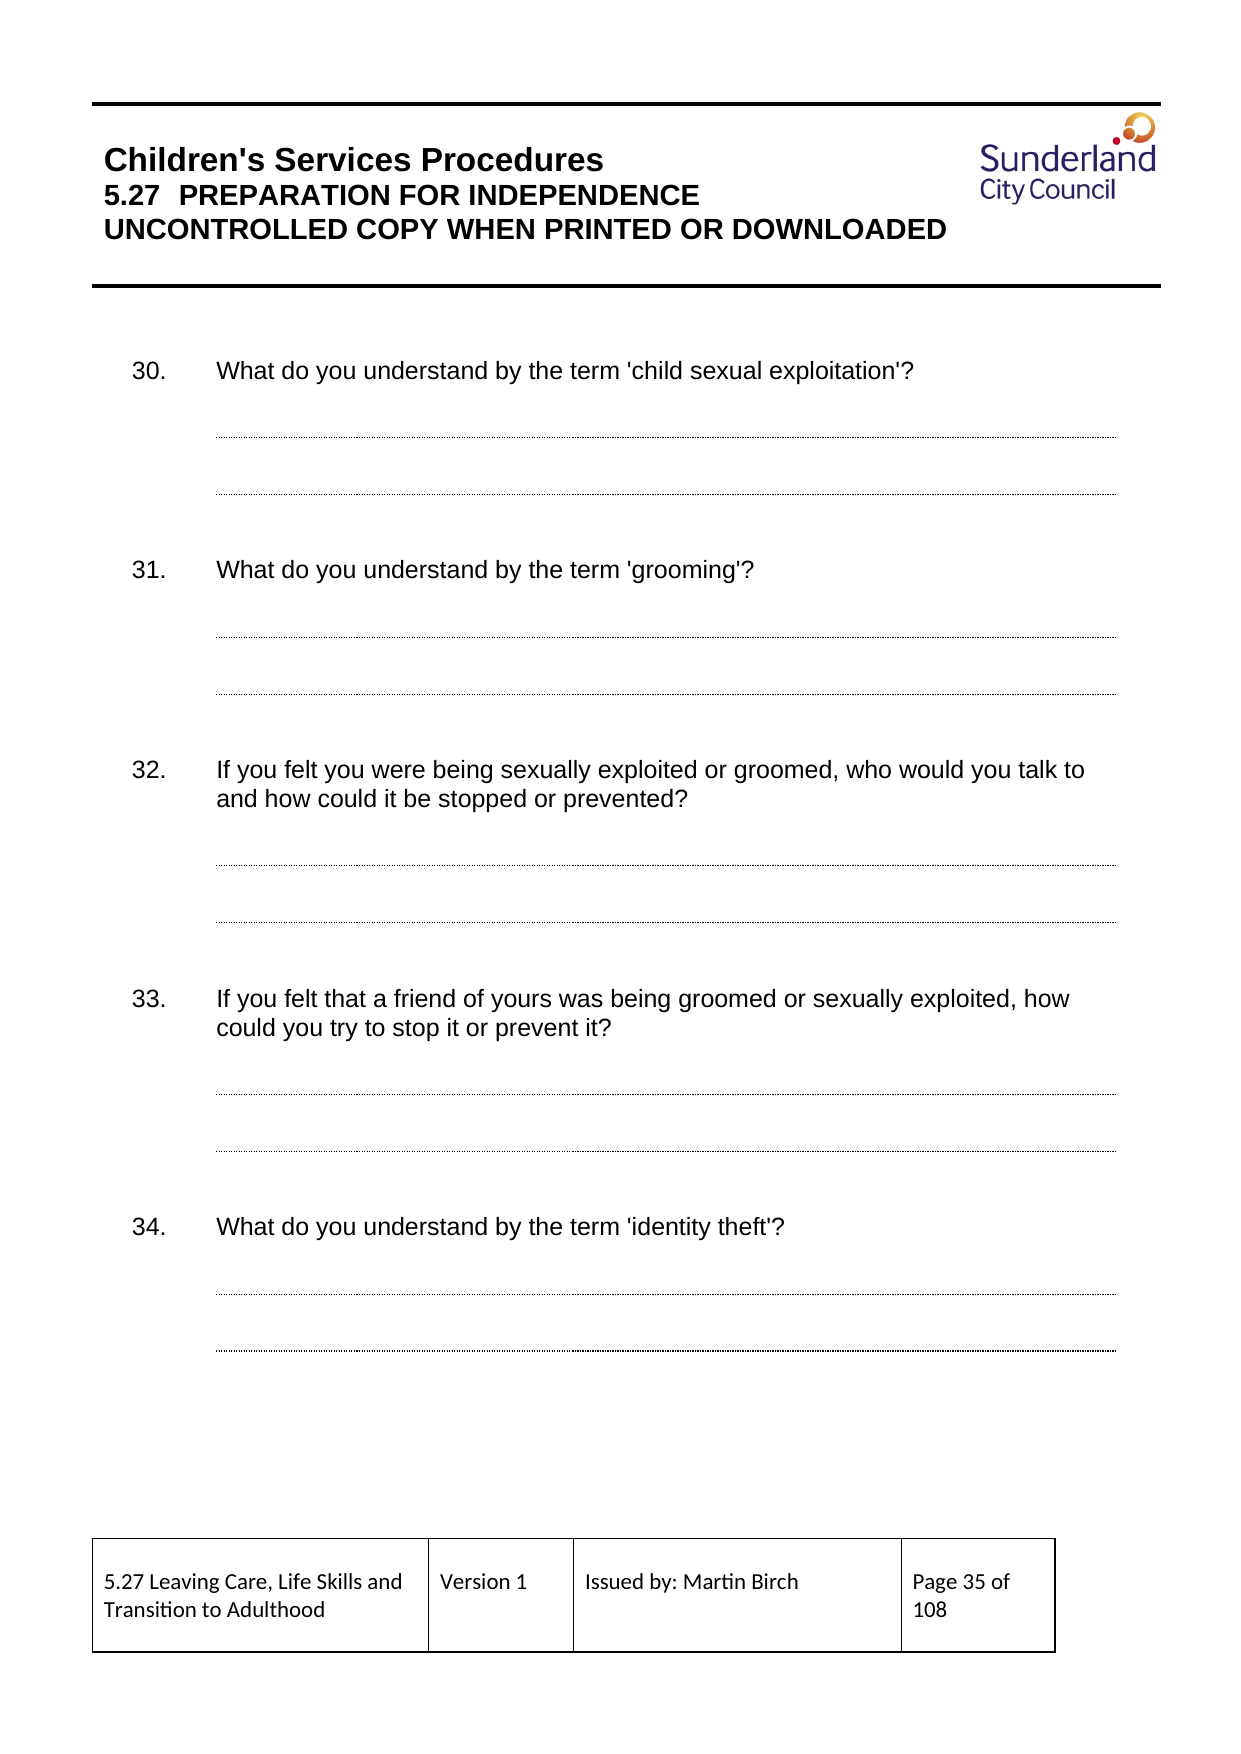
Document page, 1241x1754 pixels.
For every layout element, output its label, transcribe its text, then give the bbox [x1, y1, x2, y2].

text 33. If you felt that a friend of yours was being groomed or sexually exploited, how could you try to stop it or prevent it? [132, 984, 1122, 1041]
text 30. What do you understand by the term 'child sexual exploitation'? [132, 356, 1122, 384]
picture [975, 106, 1160, 210]
text 34. What do you understand by the term 'identity theft'? [132, 1212, 1122, 1241]
text 31. What do you understand by the term 'grooming'? [132, 555, 1122, 584]
text 32. If you felt you were being sexually exploited or groomed, who would you talk to and how could it be stopped or prevented? [132, 755, 1122, 813]
